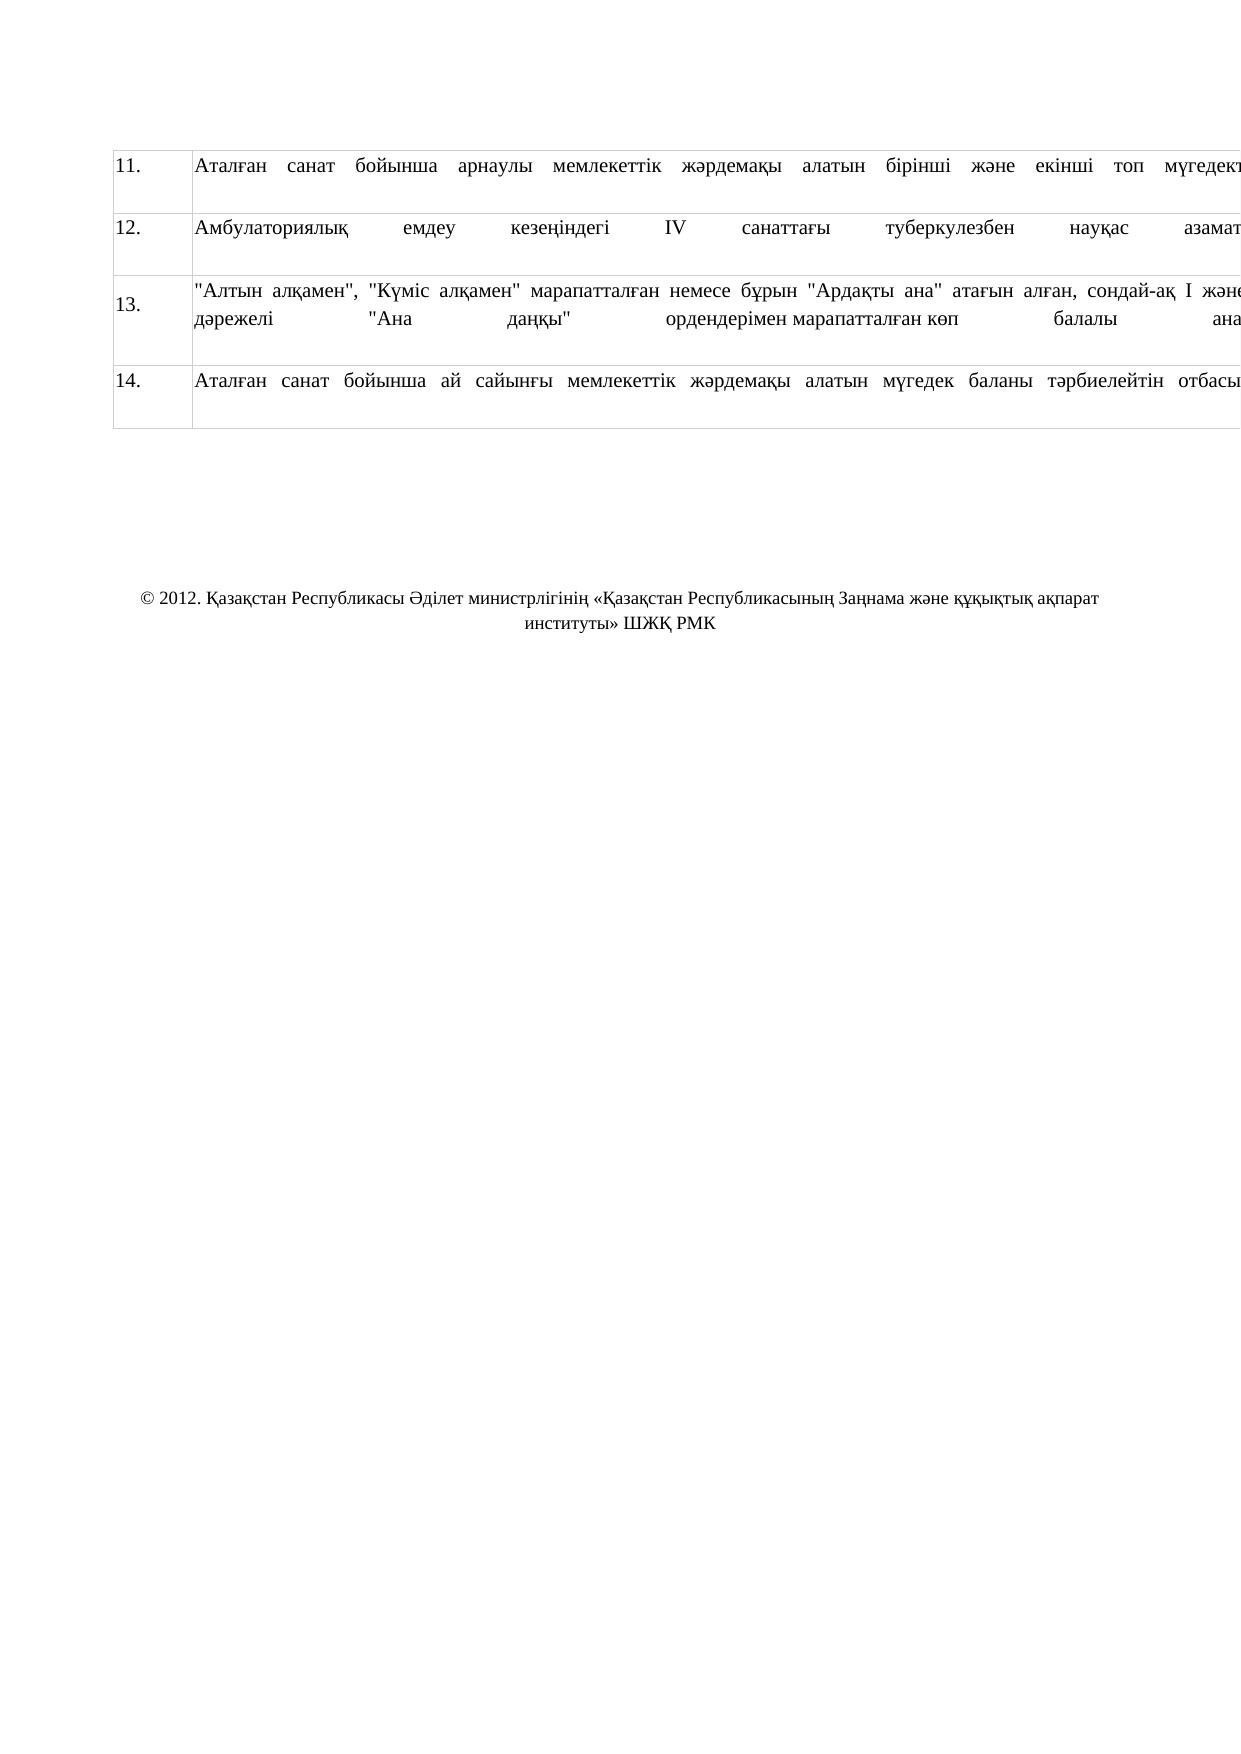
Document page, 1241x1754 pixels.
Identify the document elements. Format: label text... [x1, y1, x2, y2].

table_cell 14. [114, 366, 192, 428]
table_cell 12. [114, 214, 192, 275]
table_cell 13. [114, 276, 192, 365]
table_cell Амбулаториялық емдеу кезеңіндегі IV санаттағы туберкулезбен науқас азаматтар [193, 214, 1240, 275]
text © 2012. Қазақстан Республикасы Әділет министрлігінің «Қазақстан Республикасының Заңнама және құқықтық ақпарат институты» ШЖҚ РМК [112, 587, 1128, 633]
table_cell Аталған санат бойынша арнаулы мемлекеттік жәрдемақы алатын бірінші және екінші топ мүгедектері [193, 151, 1240, 212]
table_cell Аталған санат бойынша ай сайынғы мемлекеттік жәрдемақы алатын мүгедек баланы тәрбиелейтін отбасылар [193, 366, 1240, 428]
table_cell "Алтын алқамен", "Күміс алқамен" марапатталған немесе бұрын "Ардақты ана" атағын алған, сондай-ақ І және ІІ дәрежелі "Ана даңқы" ордендерімен марапатталған көп балалы аналар [193, 276, 1240, 365]
table_cell 11. [114, 151, 192, 212]
